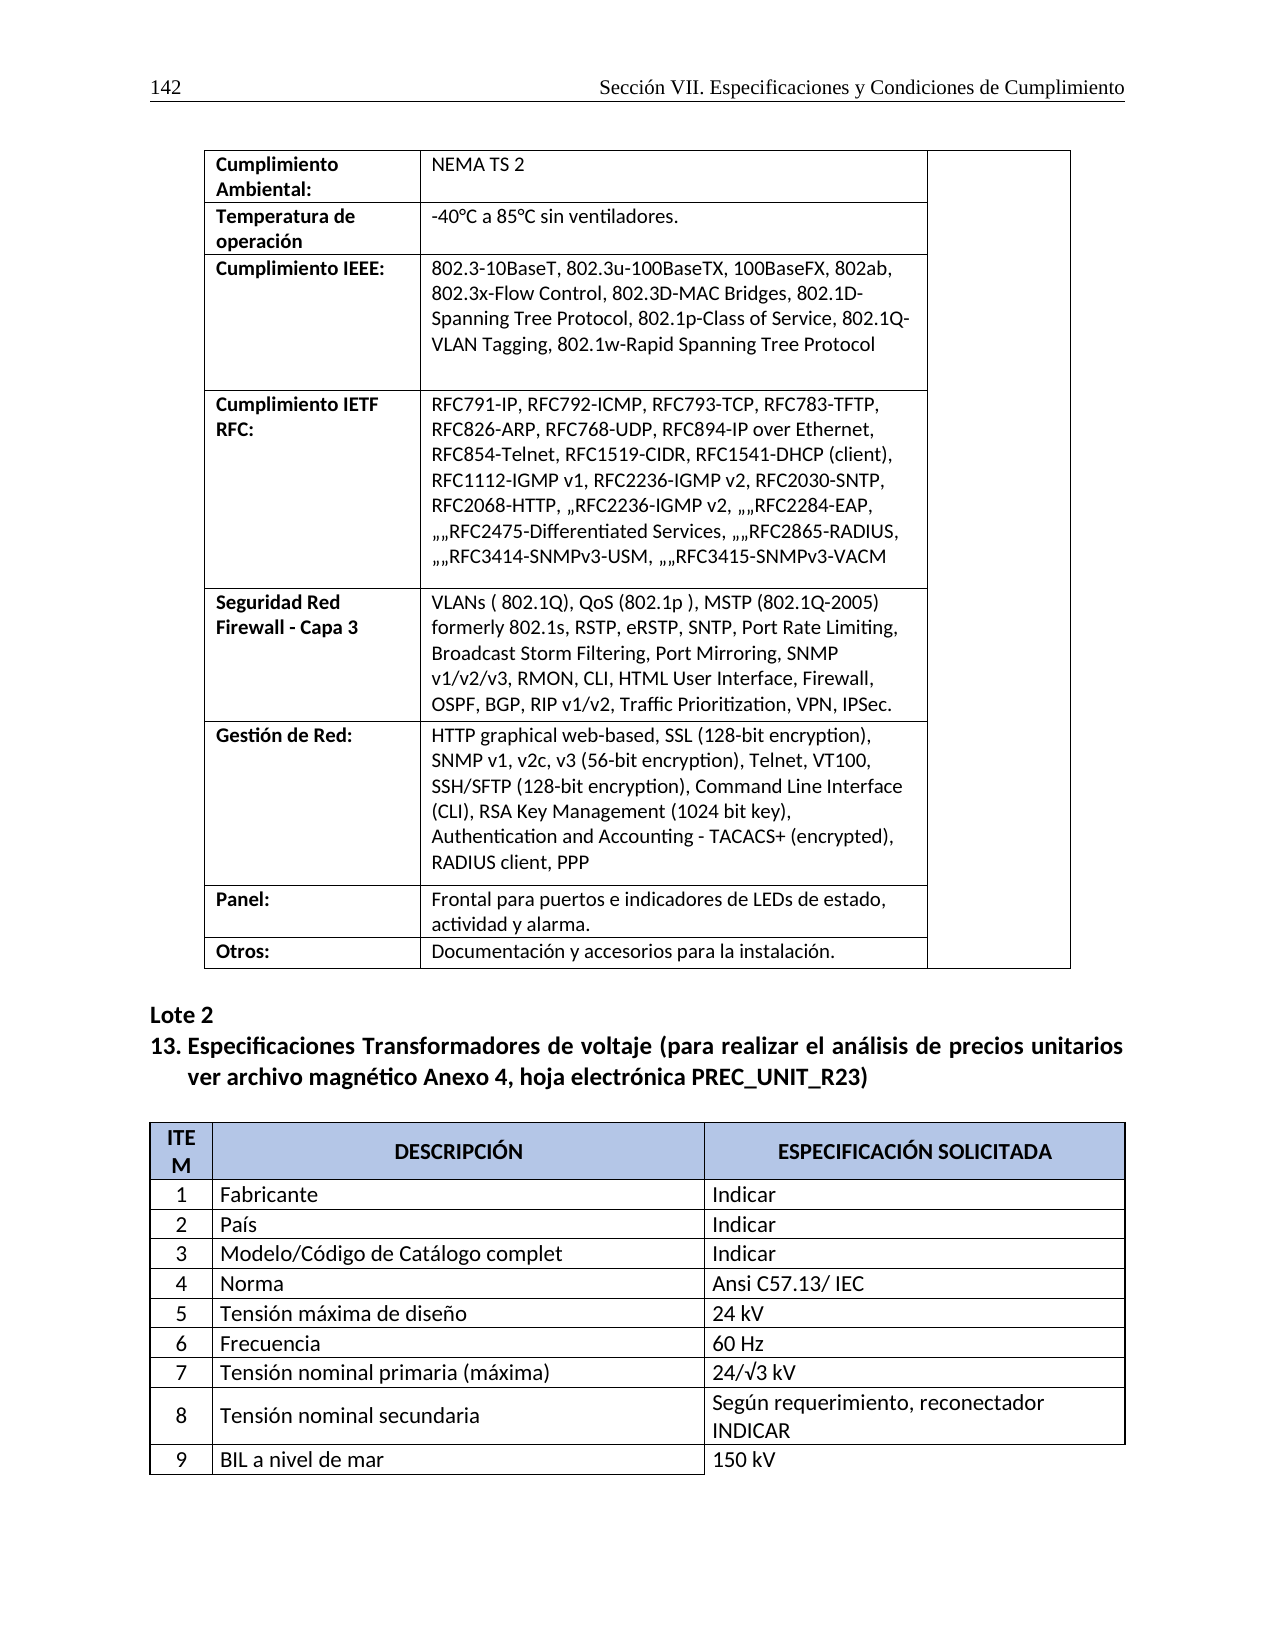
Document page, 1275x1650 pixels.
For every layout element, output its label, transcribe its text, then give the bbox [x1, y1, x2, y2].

table_cell Según requerimiento, reconectador INDICAR [705, 1388, 1124, 1444]
table_cell Ansi C57.13/ IEC [705, 1269, 1124, 1298]
table_cell 9 [151, 1445, 212, 1473]
table_header ITEM [151, 1123, 212, 1179]
table_cell Documentación y accesorios para la instalación. [421, 938, 927, 968]
table_cell Cumplimiento IEEE: [205, 255, 420, 390]
table_header ESPECIFICACIÓN SOLICITADA [705, 1123, 1124, 1179]
table_cell 4 [151, 1269, 212, 1298]
table_cell 150 kV [705, 1445, 1125, 1473]
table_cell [421, 151, 927, 202]
table_cell RFC791-IP, RFC792-ICMP, RFC793-TCP, RFC783-TFTP, RFC826-ARP, RFC768-UDP, RFC894-IP over Ethernet, RFC854-Telnet, RFC1519-CIDR, RFC1541-DHCP (client), RFC1112-IGMP v1, RFC2236-IGMP v2, RFC2030-SNTP, RFC2068-HTTP, „RFC2236-IGMP v2, „„RFC2284-EAP, „„RFC2475-Differentiated Services, „„RFC2865-RADIUS, „„RFC3414-SNMPv3-USM, „„RFC3415-SNMPv3-VACM [421, 391, 927, 588]
table_cell 2 [151, 1210, 212, 1238]
table_cell Frecuencia [213, 1328, 704, 1357]
table_cell 802.3-10BaseT, 802.3u-100BaseTX, 100BaseFX, 802ab, 802.3x-Flow Control, 802.3D-MAC Bridges, 802.1D-Spanning Tree Protocol, 802.1p-Class of Service, 802.1Q-VLAN Tagging, 802.1w-Rapid Spanning Tree Protocol [421, 255, 927, 390]
table_cell Norma [213, 1269, 704, 1298]
table_cell 24 kV [705, 1299, 1124, 1327]
table_cell Fabricante [213, 1180, 704, 1208]
table_cell Gestión de Red: [205, 722, 420, 885]
table_cell Tensión nominal secundaria [213, 1388, 704, 1444]
table_cell Seguridad Red Firewall - Capa 3 [205, 589, 420, 721]
table_cell 60 Hz [705, 1328, 1124, 1357]
table_cell Tensión máxima de diseño [213, 1299, 704, 1327]
table_cell BIL a nivel de mar [213, 1445, 704, 1473]
list Especificaciones Transformadores de voltaje (para realizar el análisis de precios unitarios ver archivo magnético Anexo 4, hoja electrónica PREC_UNIT_R23) [150, 1030, 1125, 1091]
table_cell 8 [151, 1388, 212, 1444]
table_cell Panel: [205, 886, 420, 937]
table_cell 24/√3 kV [705, 1358, 1124, 1387]
table_header DESCRIPCIÓN [213, 1123, 704, 1179]
table_cell -40°C a 85°C sin ventiladores. [421, 203, 927, 254]
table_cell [205, 151, 420, 202]
table_cell Indicar [705, 1239, 1124, 1268]
table_cell Cumplimiento IETF RFC: [205, 391, 420, 588]
table_cell VLANs ( 802.1Q), QoS (802.1p ), MSTP (802.1Q-2005) formerly 802.1s, RSTP, eRSTP, SNTP, Port Rate Limiting, Broadcast Storm Filtering, Port Mirroring, SNMP v1/v2/v3, RMON, CLI, HTML User Interface, Firewall, OSPF, BGP, RIP v1/v2, Traffic Prioritization, VPN, IPSec. [421, 589, 927, 721]
table_cell Tensión nominal primaria (máxima) [213, 1358, 704, 1387]
table_cell 6 [151, 1328, 212, 1357]
table_cell 1 [151, 1180, 212, 1208]
table_cell Indicar [705, 1180, 1124, 1208]
table_cell Modelo/Código de Catálogo complet [213, 1239, 704, 1268]
list Lote 2 [150, 1000, 1125, 1030]
table_cell Frontal para puertos e indicadores de LEDs de estado, actividad y alarma. [421, 886, 927, 937]
table_cell País [213, 1210, 704, 1238]
table_cell Otros: [205, 938, 420, 968]
table_cell 7 [151, 1358, 212, 1387]
table_cell 5 [151, 1299, 212, 1327]
table_cell HTTP graphical web-based, SSL (128-bit encryption), SNMP v1, v2c, v3 (56-bit encryption), Telnet, VT100, SSH/SFTP (128-bit encryption), Command Line Interface (CLI), RSA Key Management (1024 bit key), Authentication and Accounting - TACACS+ (encrypted), RADIUS client, PPP [421, 722, 927, 885]
table_cell Temperatura de operación [205, 203, 420, 254]
table_cell Indicar [705, 1210, 1124, 1238]
table_cell 3 [151, 1239, 212, 1268]
